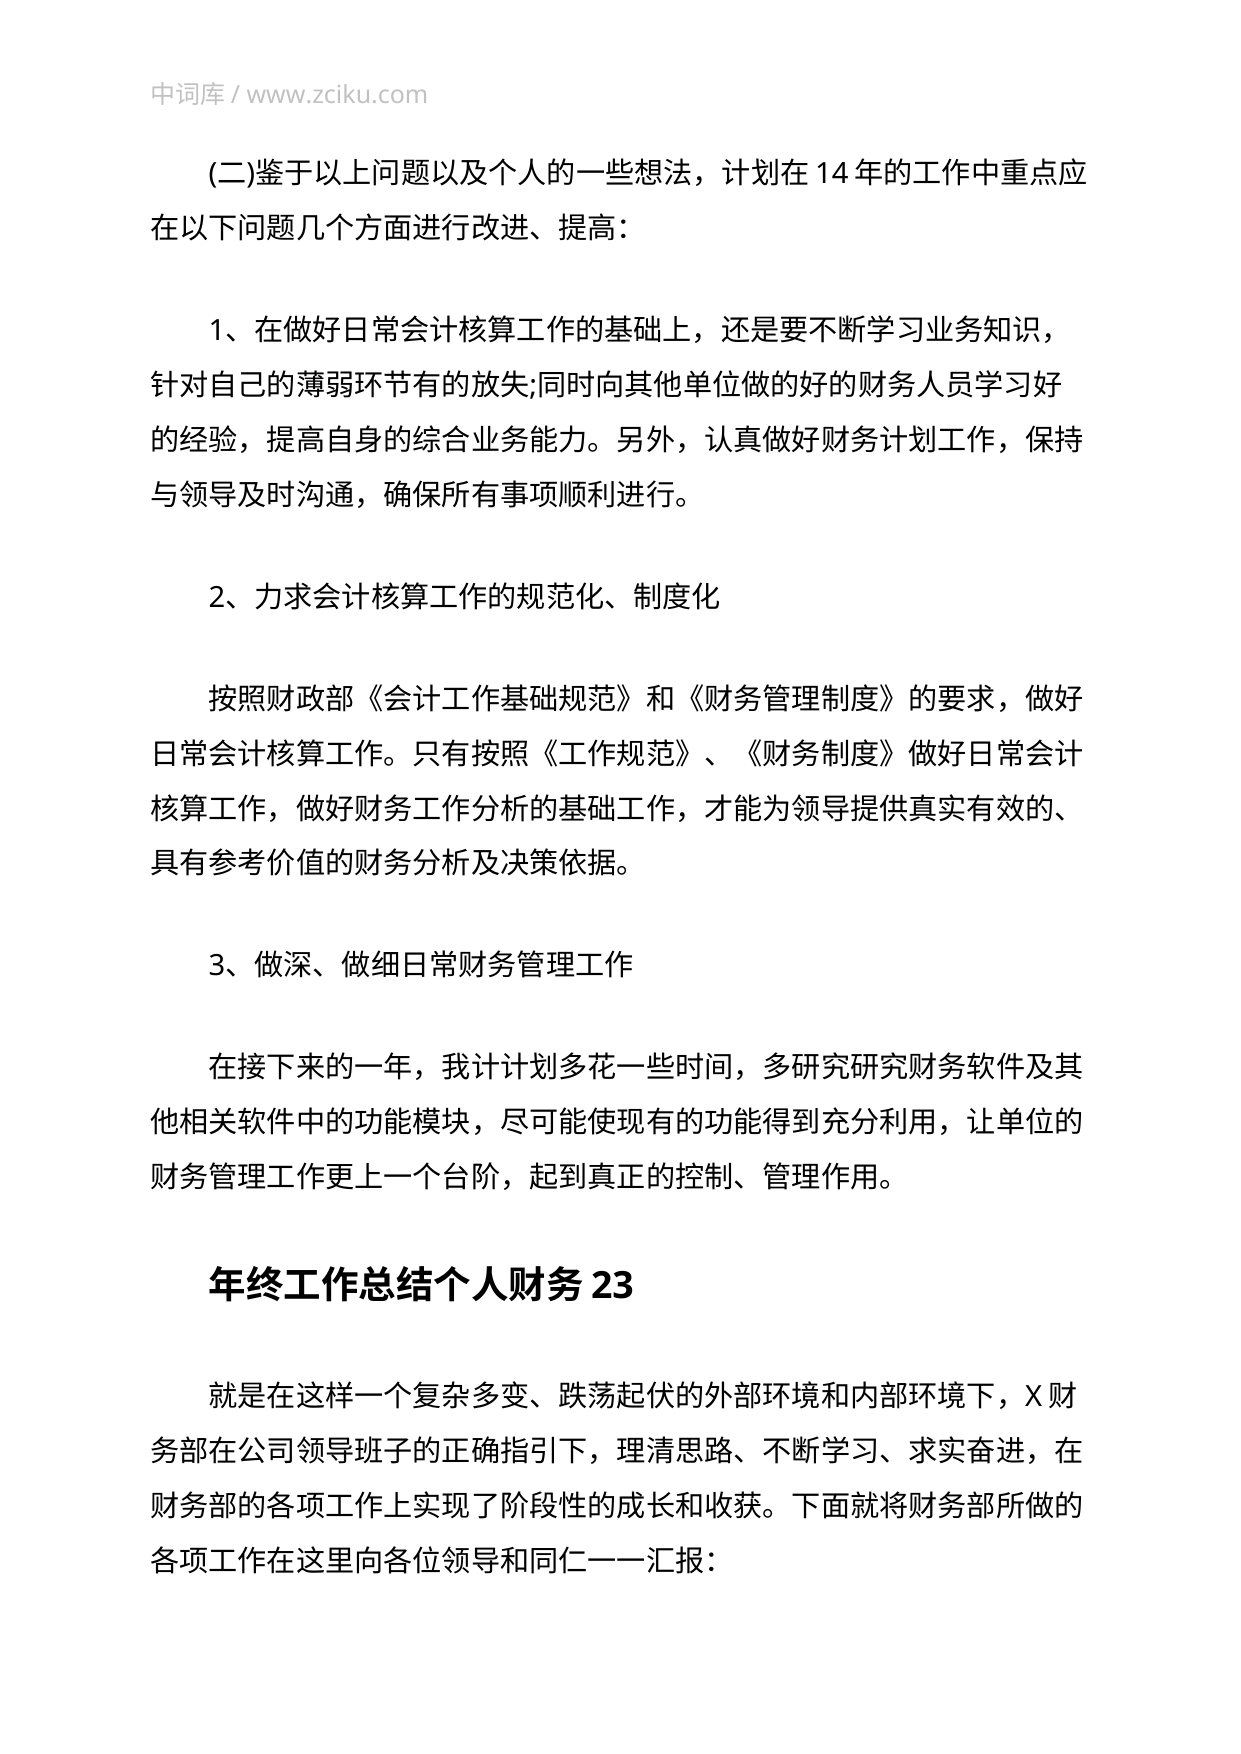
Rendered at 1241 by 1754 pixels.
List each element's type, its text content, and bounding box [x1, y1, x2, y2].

text (二)鉴于以上问题以及个人的一些想法，计划在14年的工作中重点应在以下问题几个方面进行改进、提高： [150, 150, 1090, 247]
text 1、在做好日常会计核算工作的基础上，还是要不断学习业务知识，针对自己的薄弱环节有的放失;同时向其他单位做的好的财务人员学习好的经验，提高自身的综合业务能力。另外，认真做好财务计划工作，保持与领导及时沟通，确保所有事项顺利进行。 [150, 307, 1090, 514]
text 按照财政部《会计工作基础规范》和《财务管理制度》的要求，做好日常会计核算工作。只有按照《工作规范》、《财务制度》做好日常会计核算工作，做好财务工作分析的基础工作，才能为领导提供真实有效的、具有参考价值的财务分析及决策依据。 [150, 675, 1090, 882]
text 年终工作总结个人财务23 [150, 1255, 1090, 1310]
text 就是在这样一个复杂多变、跌荡起伏的外部环境和内部环境下，X财务部在公司领导班子的正确指引下，理清思路、不断学习、求实奋进，在财务部的各项工作上实现了阶段性的成长和收获。下面就将财务部所做的各项工作在这里向各位领导和同仁一一汇报： [150, 1373, 1090, 1580]
text 在接下来的一年，我计计划多花一些时间，多研究研究财务软件及其他相关软件中的功能模块，尽可能使现有的功能得到充分利用，让单位的财务管理工作更上一个台阶，起到真正的控制、管理作用。 [150, 1044, 1090, 1196]
text 3、做深、做细日常财务管理工作 [150, 942, 1090, 984]
text 2、力求会计核算工作的规范化、制度化 [150, 573, 1090, 616]
